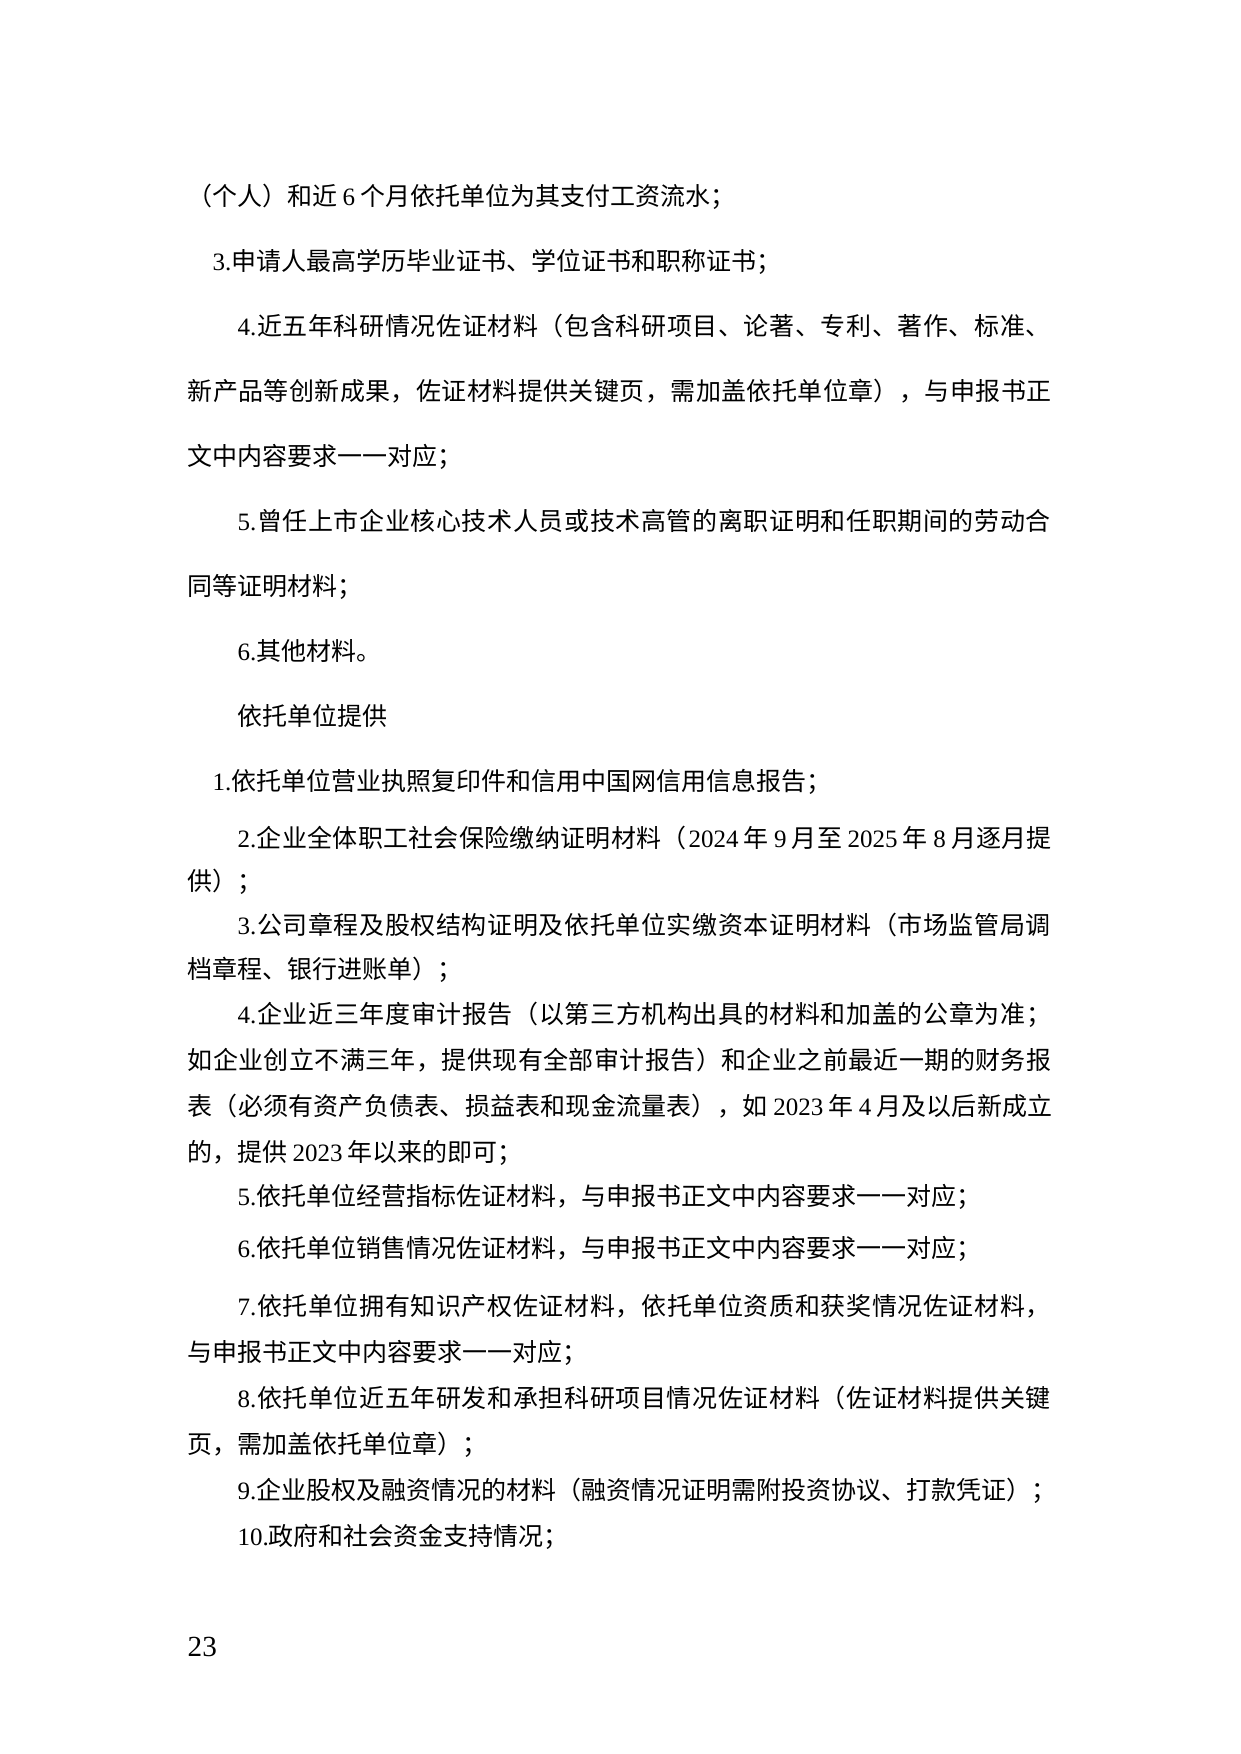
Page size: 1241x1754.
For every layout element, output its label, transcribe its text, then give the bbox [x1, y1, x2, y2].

text 4.企业近三年度审计报告（以第三方机构出具的材料和加盖的公章为准；如企业创立不满三年，提供现有全部审计报告）和企业之前最近一期的财务报表（必须有资产负债表、损益表和现金流量表），如2023年4月及以后新成立的，提供2023年以来的即可； [187, 987, 1053, 1170]
text 5.依托单位经营指标佐证材料，与申报书正文中内容要求一一对应； [187, 1170, 1053, 1214]
text 3.申请人最高学历毕业证书、学位证书和职称证书； [187, 227, 1053, 292]
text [187, 162, 1053, 227]
text 6.依托单位销售情况佐证材料，与申报书正文中内容要求一一对应； [187, 1214, 1053, 1279]
text 依托单位提供 [187, 682, 1053, 747]
text 1.依托单位营业执照复印件和信用中国网信用信息报告； [187, 747, 1053, 812]
text 3.公司章程及股权结构证明及依托单位实缴资本证明材料（市场监管局调档章程、银行进账单）； [187, 899, 1053, 987]
text 8.依托单位近五年研发和承担科研项目情况佐证材料（佐证材料提供关键页，需加盖依托单位章）； [187, 1371, 1053, 1462]
text 7.依托单位拥有知识产权佐证材料，依托单位资质和获奖情况佐证材料，与申报书正文中内容要求一一对应； [187, 1279, 1053, 1371]
text 6.其他材料。 [187, 617, 1053, 682]
text 2.企业全体职工社会保险缴纳证明材料（2024年9月至2025年8月逐月提供）； [187, 812, 1053, 899]
text 5.曾任上市企业核心技术人员或技术高管的离职证明和任职期间的劳动合同等证明材料； [187, 487, 1053, 617]
text 4.近五年科研情况佐证材料（包含科研项目、论著、专利、著作、标准、新产品等创新成果，佐证材料提供关键页，需加盖依托单位章），与申报书正文中内容要求一一对应； [187, 292, 1053, 487]
text 10.政府和社会资金支持情况； [187, 1508, 1053, 1554]
text 9.企业股权及融资情况的材料（融资情况证明需附投资协议、打款凭证）； [187, 1462, 1053, 1508]
